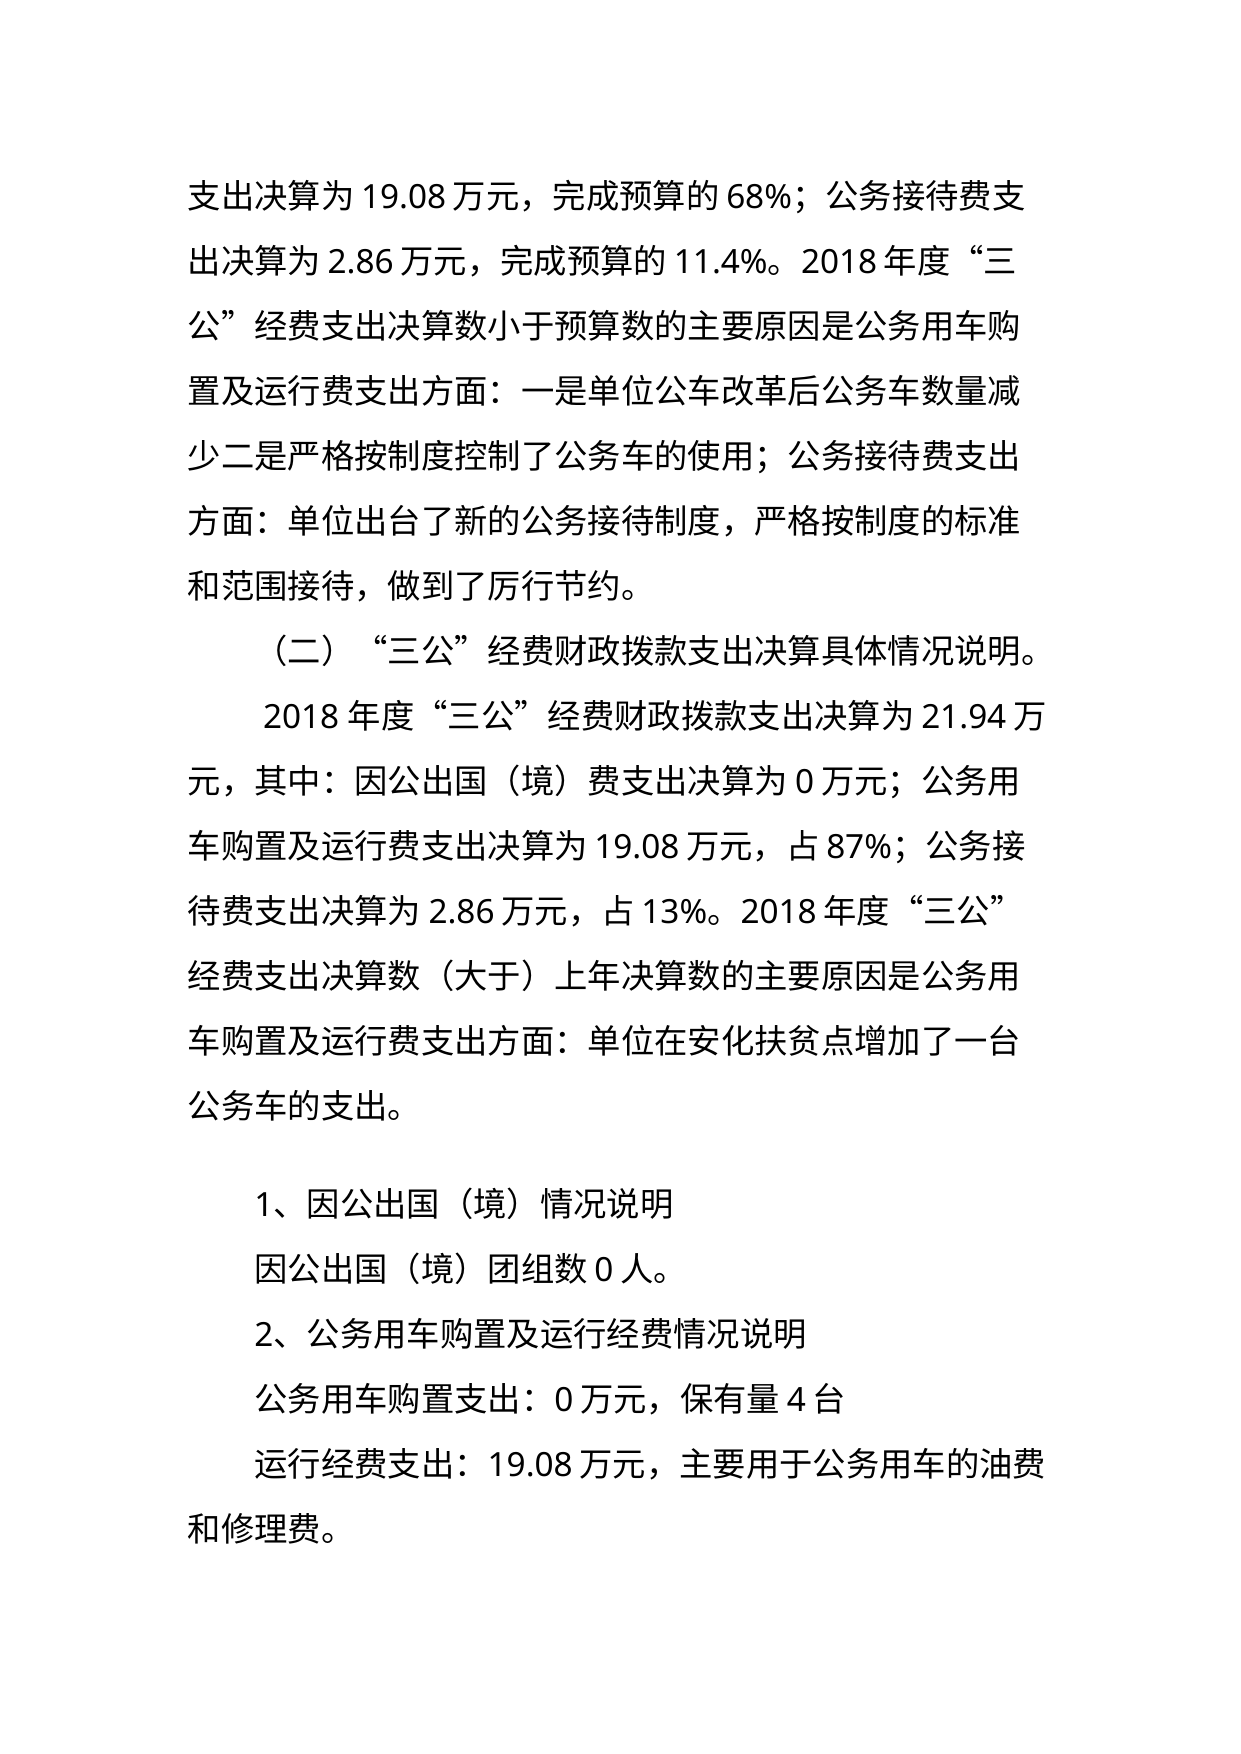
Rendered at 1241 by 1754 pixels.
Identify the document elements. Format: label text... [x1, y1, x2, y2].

text 运行经费支出：19.08万元，主要用于公务用车的油费和修理费。 [187, 1429, 1053, 1559]
text 2、公务用车购置及运行经费情况说明 [187, 1299, 1053, 1364]
text 1、因公出国（境）情况说明 [187, 1169, 1053, 1234]
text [187, 162, 1053, 617]
text 因公出国（境）团组数0人。 [187, 1234, 1053, 1299]
text 公务用车购置支出：0万元，保有量4台 [187, 1364, 1053, 1429]
text （二）“三公”经费财政拨款支出决算具体情况说明。 [187, 617, 1053, 682]
text 2018 年度“三公”经费财政拨款支出决算为21.94万元，其中：因公出国（境）费支出决算为 0万元；公务用车购置及运行费支出决算为19.08万元，占87%；公务接待费支出决算为 2.86万元，占13%。2018年度“三公”经费支出决算数（大于）上年决算数的主要原因是公务用车购置及运行费支出方面：单位在安化扶贫点增加了一台公务车的支出。 [187, 682, 1053, 1137]
